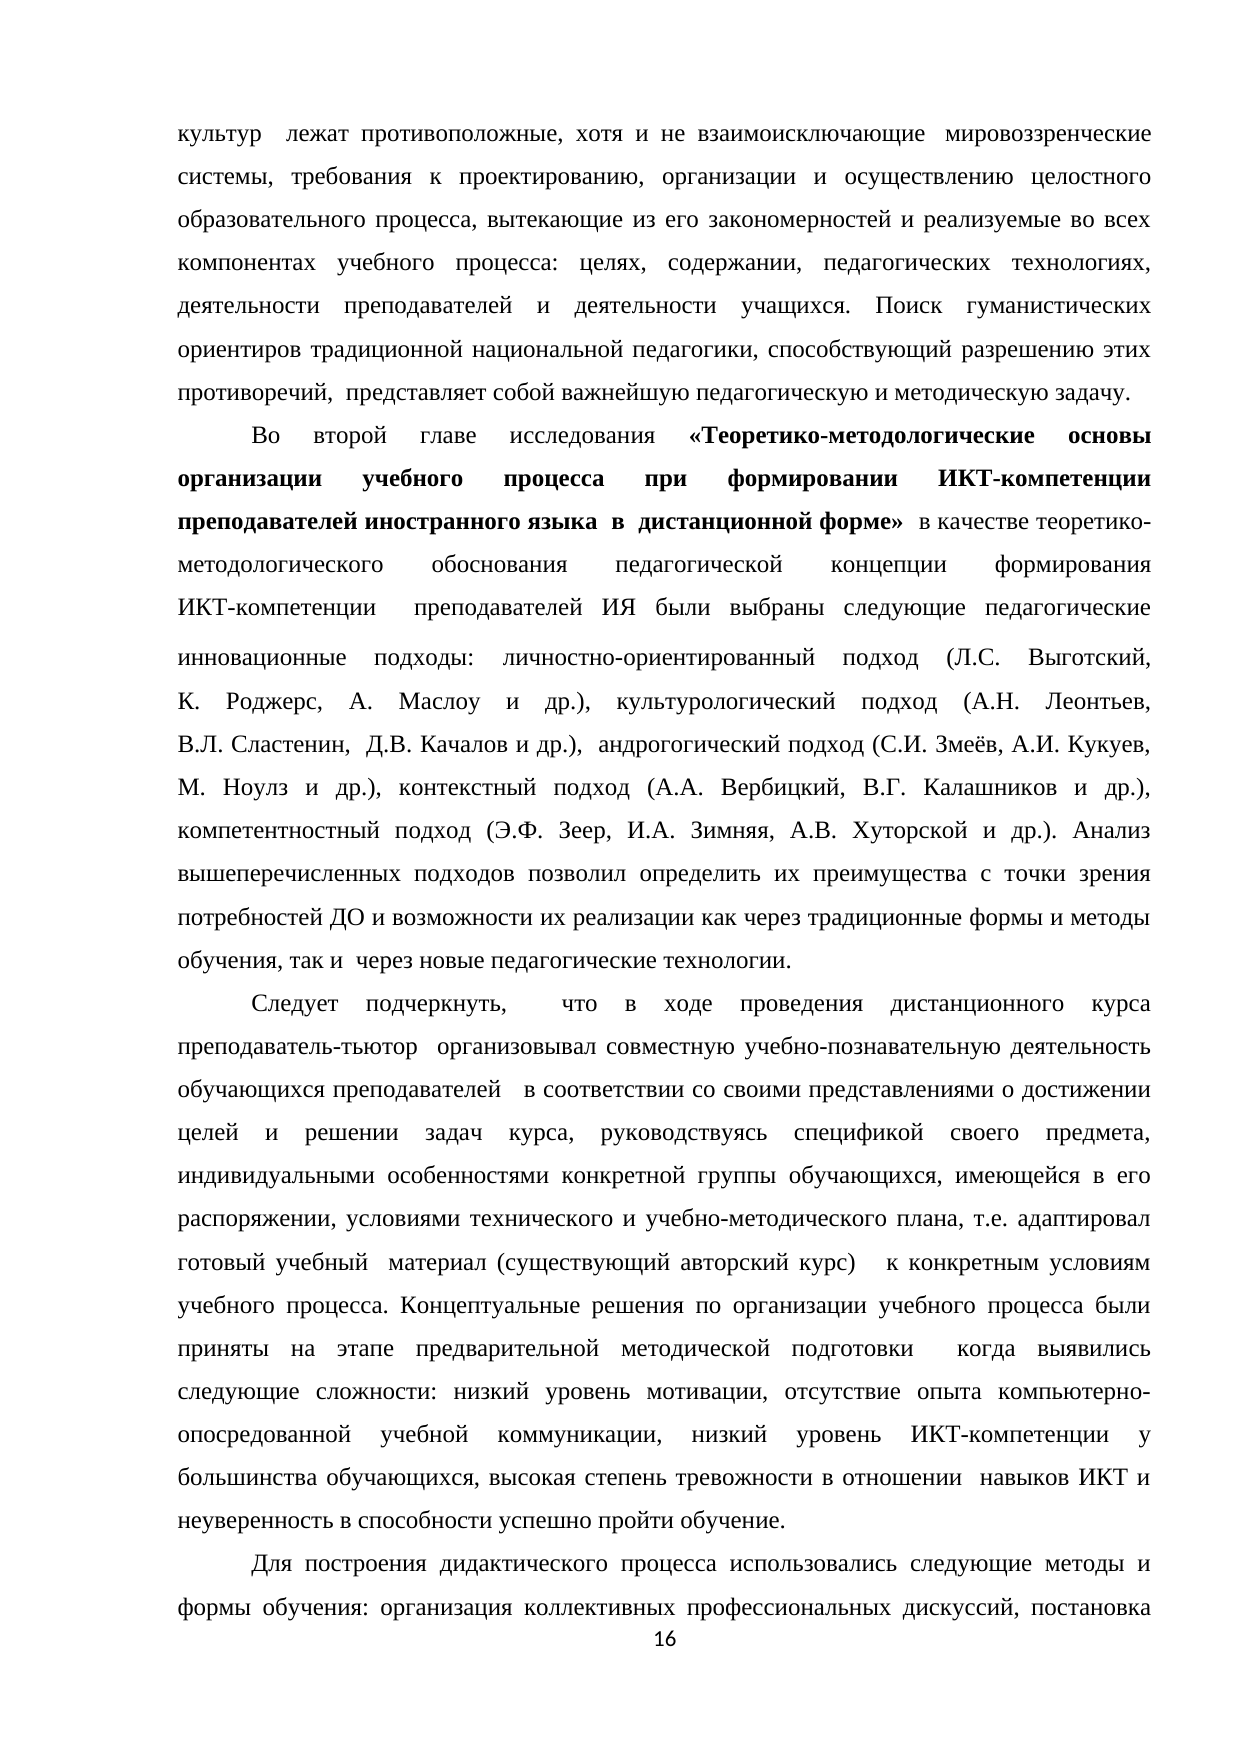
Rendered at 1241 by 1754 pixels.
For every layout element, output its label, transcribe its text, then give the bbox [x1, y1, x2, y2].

text Во второй главе исследования «Теоретико-методологические основы организации учебного процесса при формировании ИКТ-компетенции преподавателей иностранного языка в дистанционной форме» в качестве теоретико-методологического обоснования педагогической концепции формирования ИКТ-компетенции преподавателей ИЯ были выбраны следующие педагогические инновационные подходы: личностно-ориентированный подход (Л.С. Выготский, К. Роджерс, А. Маслоу и др.), культурологический подход (А.Н. Леонтьев, В.Л. Сластенин, Д.В. Качалов и др.), андрогогический подход (С.И. Змеёв, А.И. Кукуев, М. Ноулз и др.), контекстный подход (А.А. Вербицкий, В.Г. Калашников и др.), компетентностный подход (Э.Ф. Зеер, И.А. Зимняя, А.В. Хуторской и др.). Анализ вышеперечисленных подходов позволил определить их преимущества с точки зрения потребностей ДО и возможности их реализации как через традиционные формы и методы обучения, так и через новые педагогические технологии. [177, 420, 1152, 973]
text Следует подчеркнуть, что в ходе проведения дистанционного курса преподаватель-тьютор организовывал совместную учебно-познавательную деятельность обучающихся преподавателей в соответствии со своими представлениями о достижении целей и решении задач курса, руководствуясь спецификой своего предмета, индивидуальными особенностями конкретной группы обучающихся, имеющейся в его распоряжении, условиями технического и учебно-методического плана, т.е. адаптировал готовый учебный материал (существующий авторский курс) к конкретным условиям учебного процесса. Концептуальные решения по организации учебного процесса были приняты на этапе предварительной методической подготовки когда выявились следующие сложности: низкий уровень мотивации, отсутствие опыта компьютерно-опосредованной учебной коммуникации, низкий уровень ИКТ-компетенции у большинства обучающихся, высокая степень тревожности в отношении навыков ИКТ и неуверенность в способности успешно пройти обучение. [177, 988, 1152, 1534]
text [177, 118, 1152, 406]
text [177, 1548, 1152, 1620]
